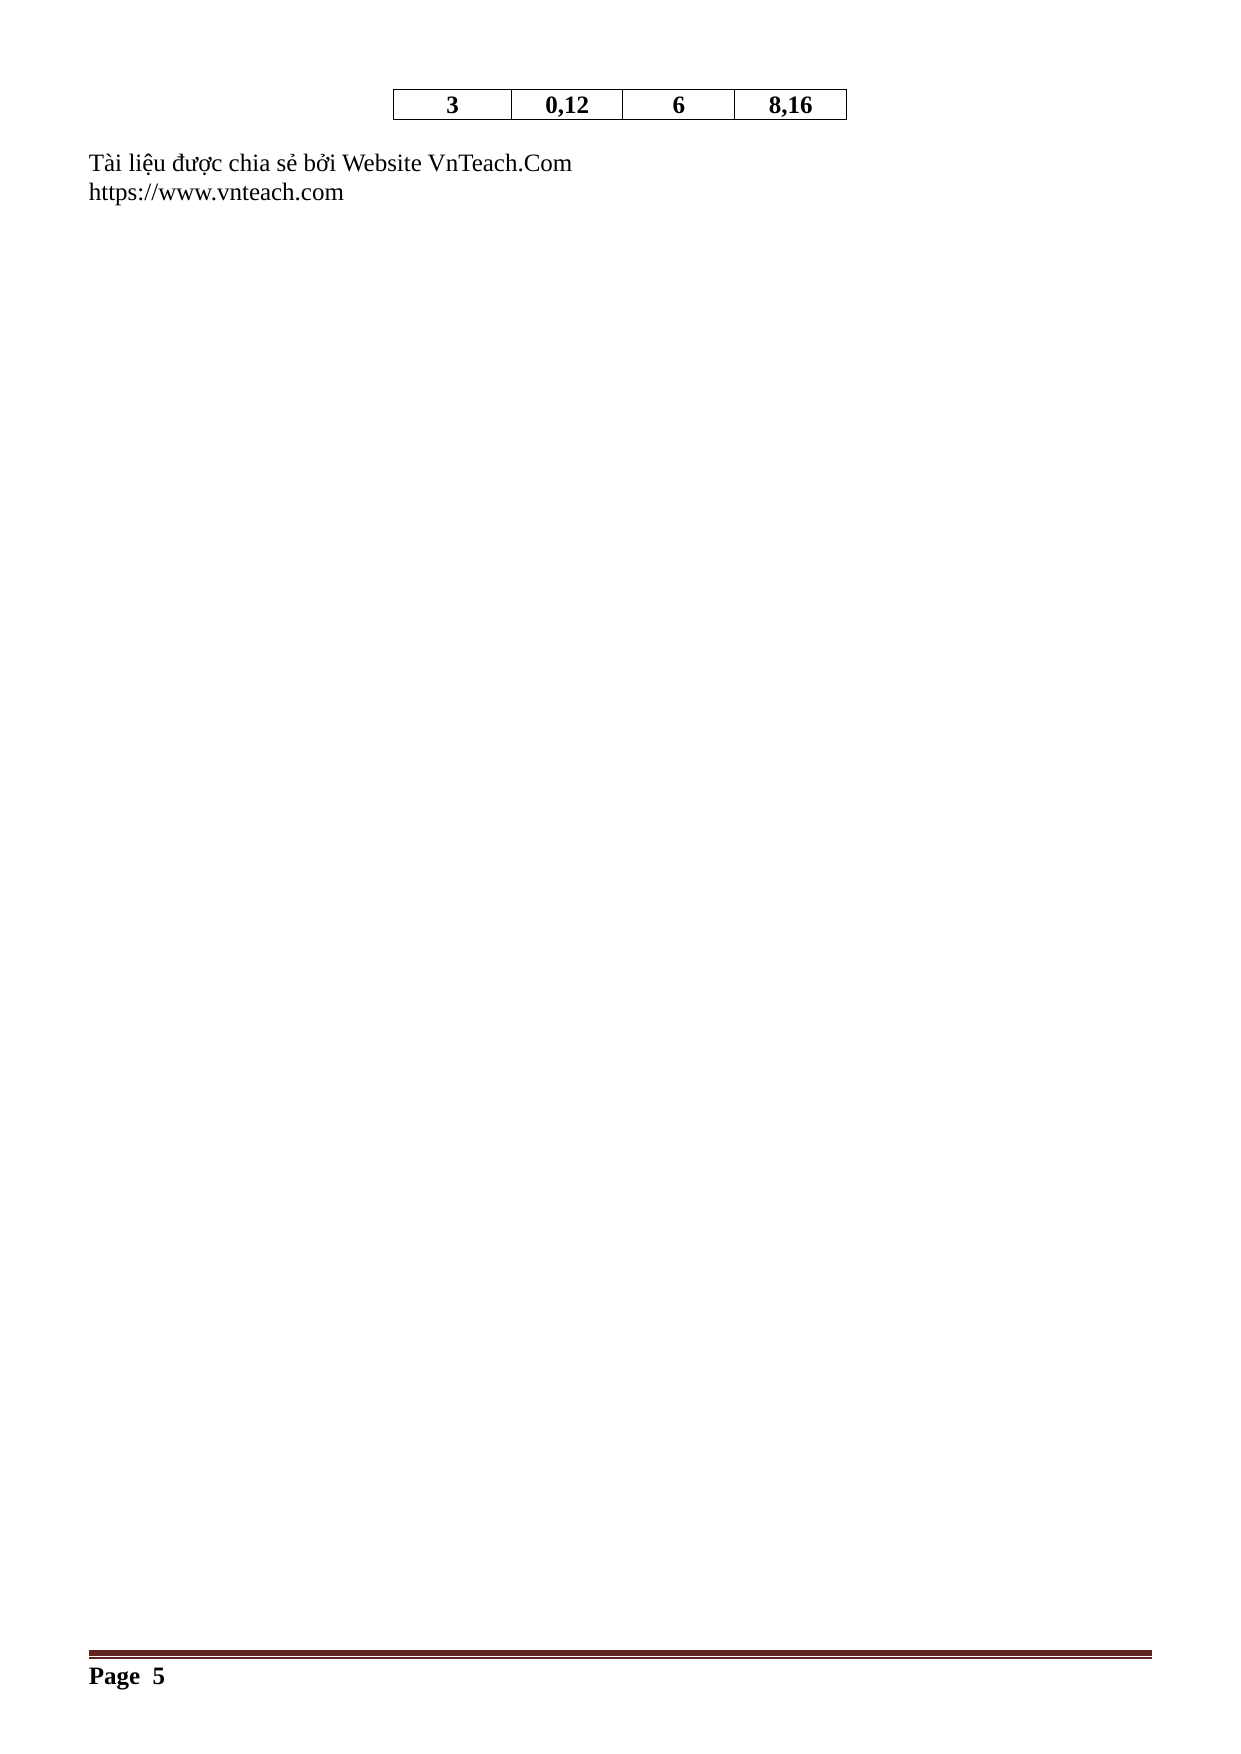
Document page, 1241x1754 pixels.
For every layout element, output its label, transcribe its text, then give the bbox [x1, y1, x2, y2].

table_cell 6 [623, 90, 734, 118]
table_cell 8,16 [735, 90, 846, 118]
table_cell 0,12 [512, 90, 622, 118]
text Tài liệu được chia sẻ bởi Website VnTeach.Com [89, 148, 1152, 177]
text https://www.vnteach.com [89, 177, 1152, 206]
table_cell 3 [394, 90, 511, 118]
